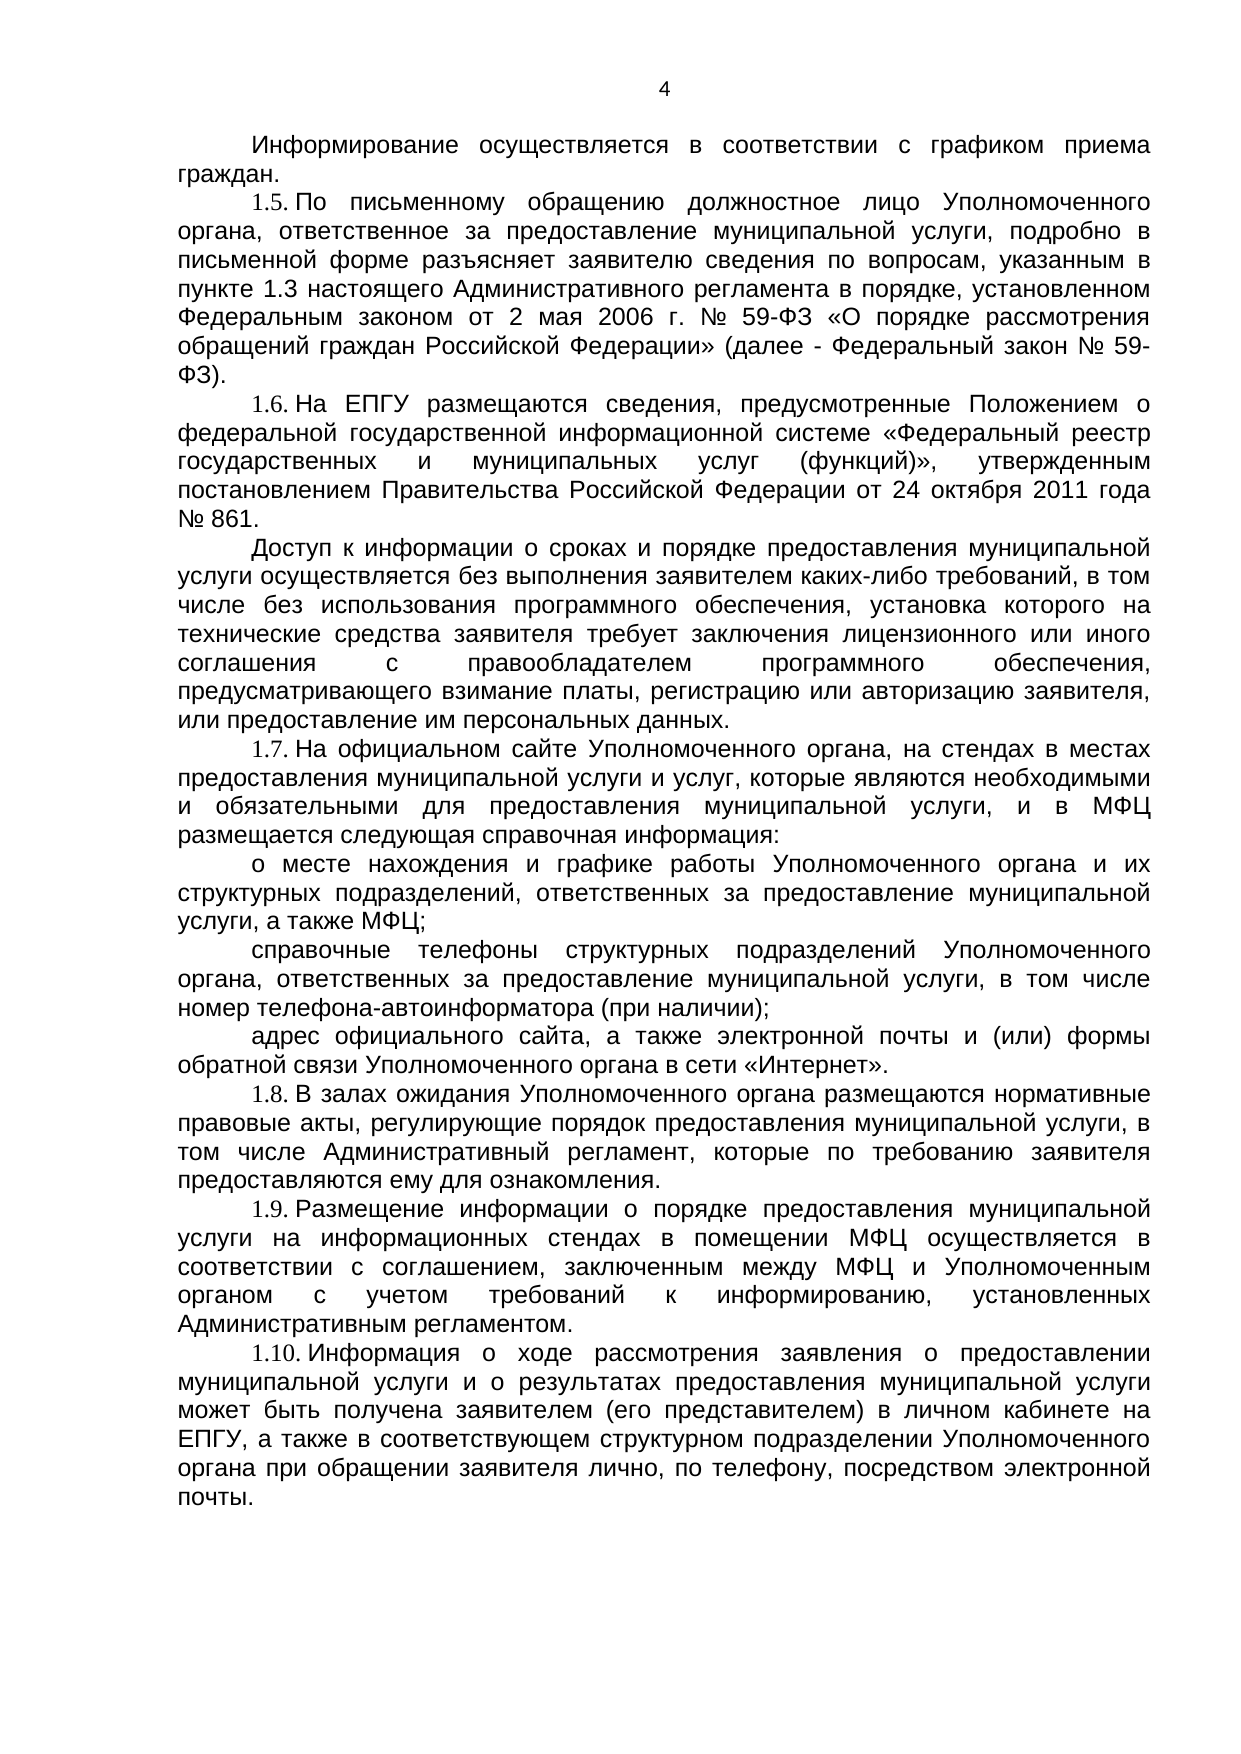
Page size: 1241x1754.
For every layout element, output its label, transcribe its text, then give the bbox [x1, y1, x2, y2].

list На ЕПГУ размещаются сведения, предусмотренные Положением о федеральной государственной информационной системе «Федеральный реестр государственных и муниципальных услуг (функций)», утвержденным постановлением Правительства Российской Федерации от 24 октября 2011 года № 861. [177, 389, 1152, 532]
text справочные телефоны структурных подразделений Уполномоченного органа, ответственных за предоставление муниципальной услуги, в том числе номер телефона-автоинформатора (при наличии); [177, 935, 1152, 1021]
text Доступ к информации о сроках и порядке предоставления муниципальной услуги осуществляется без выполнения заявителем каких-либо требований, в том числе без использования программного обеспечения, установка которого на технические средства заявителя требует заключения лицензионного или иного соглашения с правообладателем программного обеспечения, предусматривающего взимание платы, регистрацию или авторизацию заявителя, или предоставление им персональных данных. [177, 532, 1152, 734]
list По письменному обращению должностное лицо Уполномоченного органа, ответственное за предоставление муниципальной услуги, подробно в письменной форме разъясняет заявителю сведения по вопросам, указанным в пункте 1.3 настоящего Административного регламента в порядке, установленном Федеральным законом от 2 мая 2006 г. № 59-ФЗ «О порядке рассмотрения обращений граждан Российской Федерации» (далее - Федеральный закон № 59-ФЗ). [177, 187, 1152, 389]
list В залах ожидания Уполномоченного органа размещаются нормативные правовые акты, регулирующие порядок предоставления муниципальной услуги, в том числе Административный регламент, которые по требованию заявителя предоставляются ему для ознакомления. [177, 1079, 1152, 1194]
text адрес официального сайта, а также электронной почты и (или) формы обратной связи Уполномоченного органа в сети «Интернет». [177, 1021, 1152, 1079]
list Информация о ходе рассмотрения заявления о предоставлении муниципальной услуги и о результатах предоставления муниципальной услуги может быть получена заявителем (его представителем) в личном кабинете на ЕПГУ, а также в соответствующем структурном подразделении Уполномоченного органа при обращении заявителя лично, по телефону, посредством электронной почты. [177, 1338, 1152, 1510]
list На официальном сайте Уполномоченного органа, на стендах в местах предоставления муниципальной услуги и услуг, которые являются необходимыми и обязательными для предоставления муниципальной услуги, и в МФЦ размещается следующая справочная информация: [177, 734, 1152, 849]
text о месте нахождения и графике работы Уполномоченного органа и их структурных подразделений, ответственных за предоставление муниципальной услуги, а также МФЦ; [177, 849, 1152, 935]
text Информирование осуществляется в соответствии с графиком приема граждан. [177, 130, 1152, 187]
list Размещение информации о порядке предоставления муниципальной услуги на информационных стендах в помещении МФЦ осуществляется в соответствии с соглашением, заключенным между МФЦ и Уполномоченным органом с учетом требований к информированию, установленных Административным регламентом. [177, 1194, 1152, 1338]
